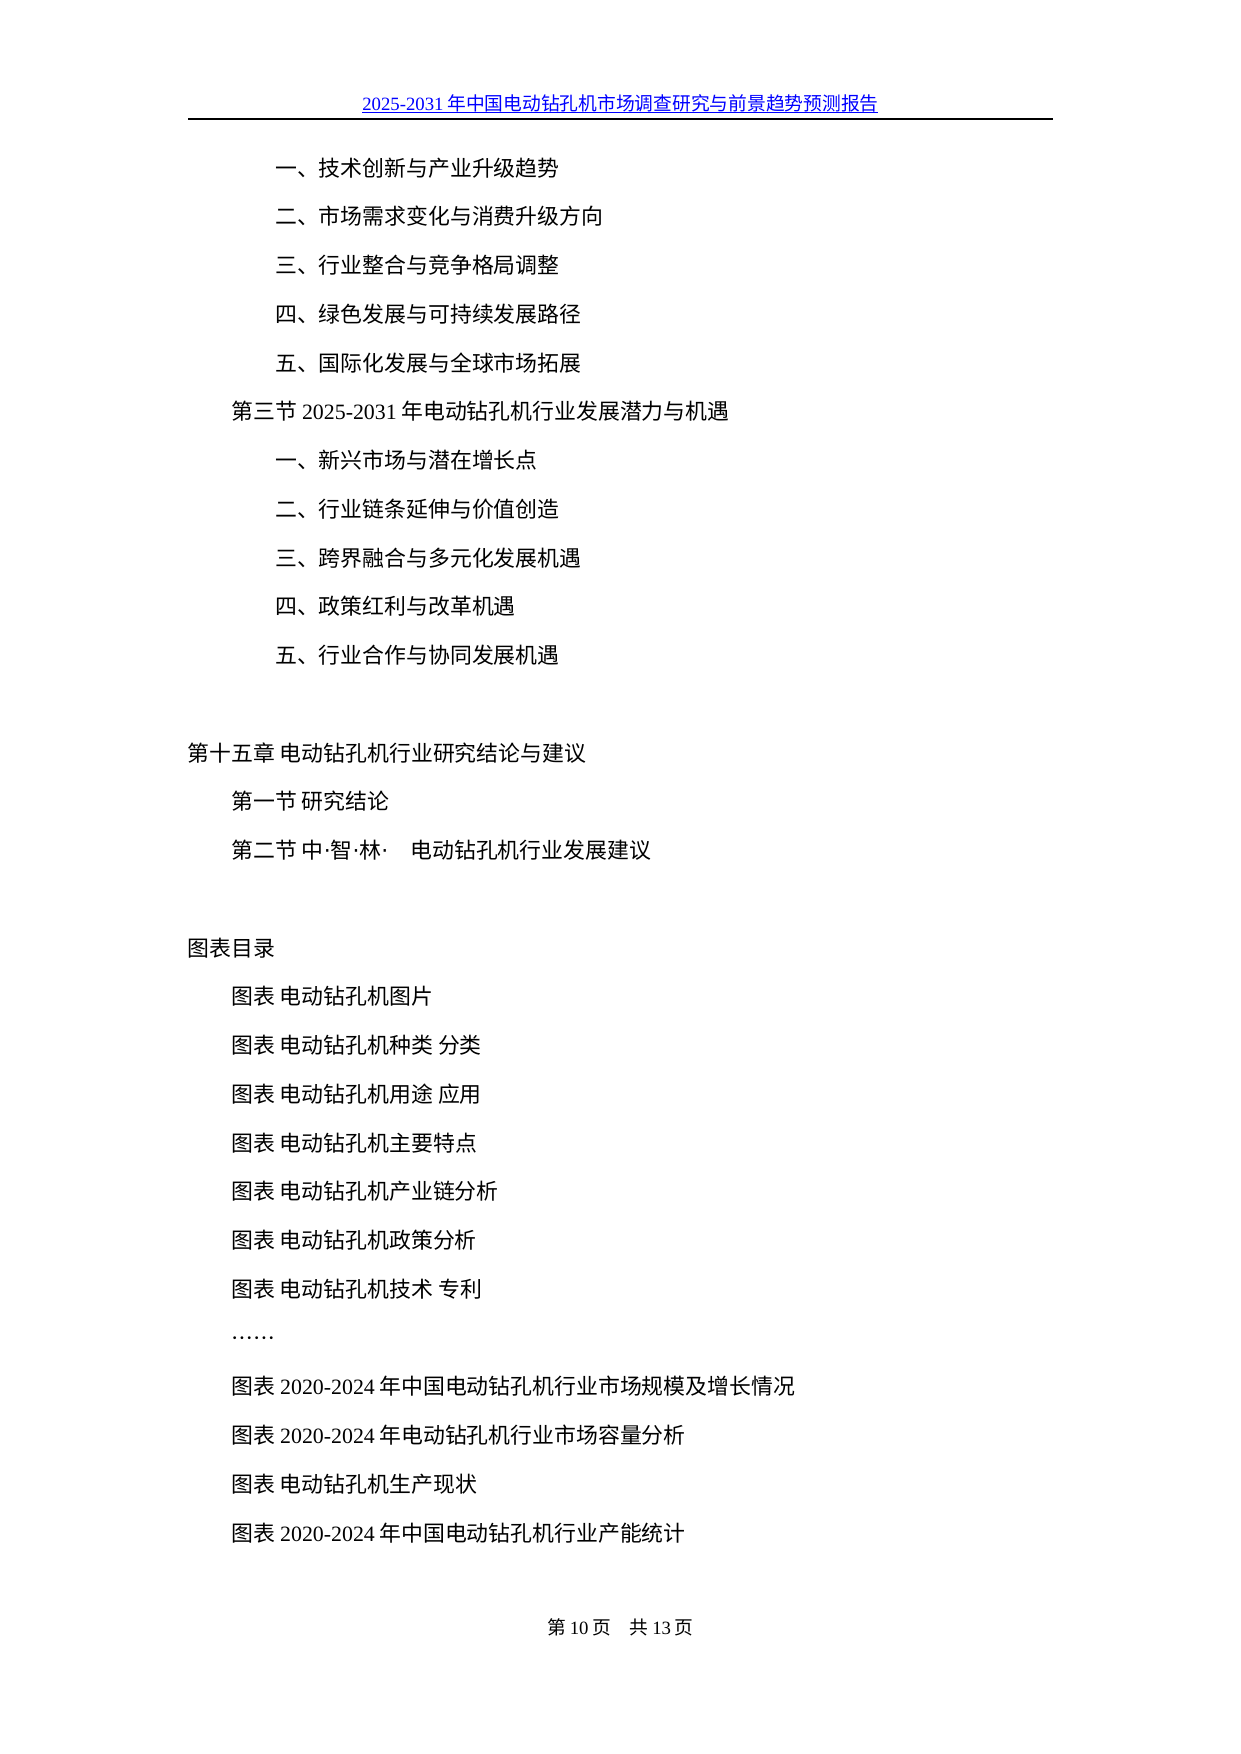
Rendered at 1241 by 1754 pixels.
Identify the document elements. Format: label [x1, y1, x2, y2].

text [187, 150, 1053, 1548]
